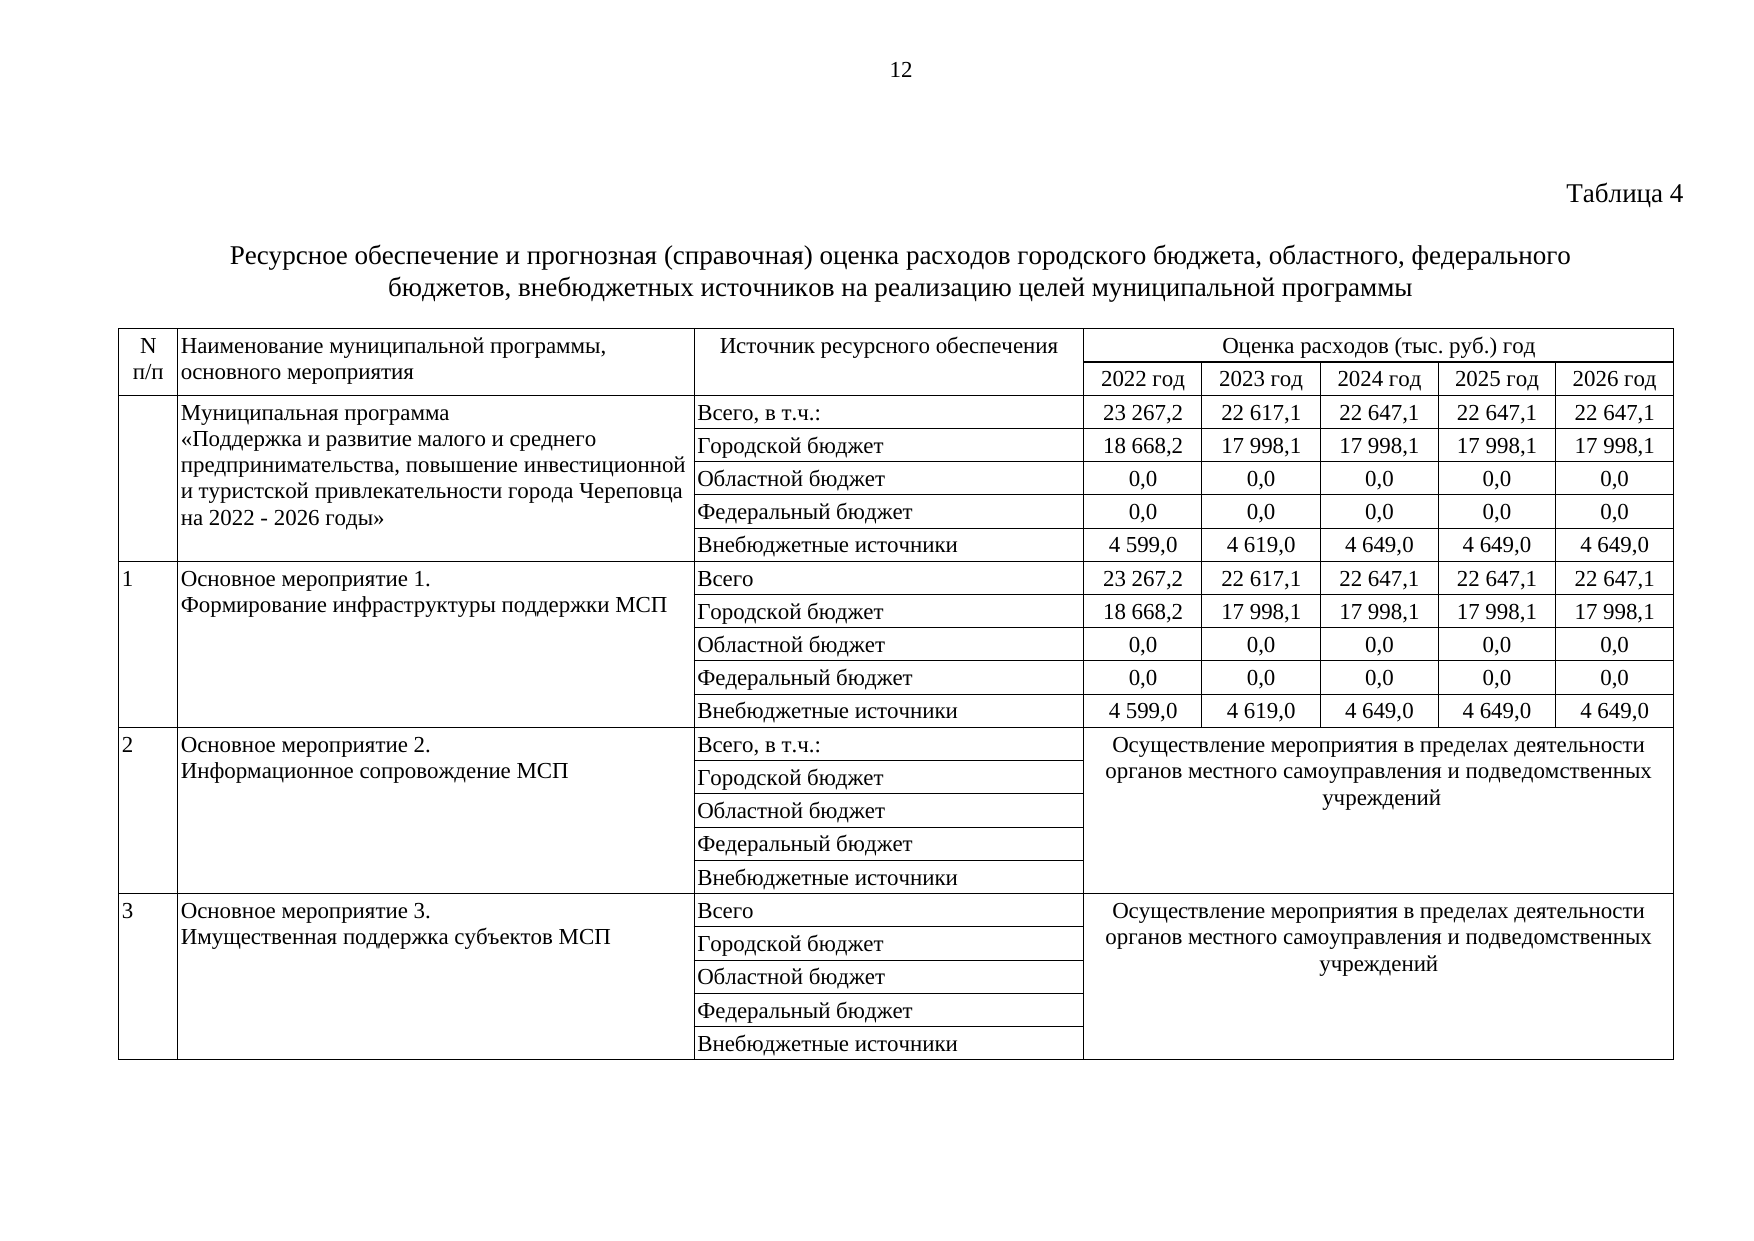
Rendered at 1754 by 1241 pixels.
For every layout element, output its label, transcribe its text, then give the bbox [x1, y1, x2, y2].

table_cell 0,0 [1439, 628, 1555, 660]
table_cell 0,0 [1439, 462, 1555, 494]
table_cell Основное мероприятие 3. Имущественная поддержка субъектов МСП [178, 894, 694, 1059]
table_cell 17 998,1 [1321, 595, 1438, 627]
table_cell 17 998,1 [1556, 595, 1673, 627]
table_cell 17 998,1 [1202, 595, 1320, 627]
table_cell 0,0 [1202, 462, 1320, 494]
table_cell Городской бюджет [695, 429, 1083, 461]
table_cell 2 [119, 728, 177, 893]
table_header Оценка расходов (тыс. руб.) год [1084, 329, 1673, 361]
table_cell Областной бюджет [695, 628, 1083, 660]
table_cell Областной бюджет [695, 462, 1083, 494]
table_cell 17 998,1 [1321, 429, 1438, 461]
table_cell 4 649,0 [1439, 529, 1555, 561]
table_cell Всего, в т.ч.: [695, 396, 1083, 428]
table_cell 4 599,0 [1084, 529, 1201, 561]
table_cell 0,0 [1439, 495, 1555, 527]
table_cell 23 267,2 [1084, 396, 1201, 428]
table_cell 4 649,0 [1556, 695, 1673, 727]
table_cell Городской бюджет [695, 595, 1083, 627]
table_cell 22 647,1 [1439, 396, 1555, 428]
table_cell Городской бюджет [695, 761, 1083, 793]
table_cell 0,0 [1202, 628, 1320, 660]
table_cell 4 649,0 [1556, 529, 1673, 561]
table_cell Основное мероприятие 1. Формирование инфраструктуры поддержки МСП [178, 562, 694, 727]
table_cell 2022 год [1084, 363, 1201, 394]
table_cell 0,0 [1556, 661, 1673, 694]
table_cell Областной бюджет [695, 794, 1083, 827]
table_cell 0,0 [1321, 628, 1438, 660]
table_cell 23 267,2 [1084, 562, 1201, 594]
table_cell 0,0 [1084, 495, 1201, 527]
table_cell Муниципальная программа «Поддержка и развитие малого и среднего предпринимательства, повышение инвестиционной и туристской привлекательности города Череповца на 2022 - 2026 годы» [178, 396, 694, 561]
table_cell Всего, в т.ч.: [695, 728, 1083, 760]
table_cell 0,0 [1321, 661, 1438, 694]
table_cell 4 649,0 [1321, 529, 1438, 561]
table_cell Основное мероприятие 2. Информационное сопровождение МСП [178, 728, 694, 893]
table_cell Федеральный бюджет [695, 495, 1083, 527]
table_cell 17 998,1 [1556, 429, 1673, 461]
table_cell 0,0 [1084, 462, 1201, 494]
table_cell 18 668,2 [1084, 595, 1201, 627]
table_cell Внебюджетные источники [695, 861, 1083, 893]
table_cell 22 647,1 [1556, 396, 1673, 428]
table_cell 0,0 [1084, 661, 1201, 694]
table_cell 4 619,0 [1202, 529, 1320, 561]
table_cell Федеральный бюджет [695, 661, 1083, 694]
table_cell 0,0 [1556, 628, 1673, 660]
table_cell 22 647,1 [1321, 562, 1438, 594]
table_cell Осуществление мероприятия в пределах деятельности органов местного самоуправления и подведомственных учреждений [1084, 728, 1673, 893]
table_cell 22 647,1 [1321, 396, 1438, 428]
table_cell 0,0 [1084, 628, 1201, 660]
table_cell 4 649,0 [1439, 695, 1555, 727]
table_cell Внебюджетные источники [695, 529, 1083, 561]
table_cell 4 619,0 [1202, 695, 1320, 727]
table_cell Федеральный бюджет [695, 828, 1083, 860]
table_cell Городской бюджет [695, 927, 1083, 959]
table_header N п/п [119, 329, 177, 394]
table_cell 4 599,0 [1084, 695, 1201, 727]
table_cell 2026 год [1556, 363, 1673, 394]
table_cell [119, 396, 177, 561]
table_cell Внебюджетные источники [695, 1027, 1083, 1059]
table_cell 17 998,1 [1439, 595, 1555, 627]
table_cell 0,0 [1556, 495, 1673, 527]
table_header Источник ресурсного обеспечения [695, 329, 1083, 394]
table_cell 18 668,2 [1084, 429, 1201, 461]
table_cell 17 998,1 [1439, 429, 1555, 461]
table_cell 3 [119, 894, 177, 1059]
table_cell 22 617,1 [1202, 396, 1320, 428]
title Ресурсное обеспечение и прогнозная (справочная) оценка расходов городского бюджета, областного, федерального [118, 239, 1683, 271]
table_cell Осуществление мероприятия в пределах деятельности органов местного самоуправления и подведомственных учреждений [1084, 894, 1673, 1059]
table_cell Федеральный бюджет [695, 994, 1083, 1026]
table_cell Внебюджетные источники [695, 695, 1083, 727]
table_cell 0,0 [1202, 661, 1320, 694]
table_cell 22 647,1 [1556, 562, 1673, 594]
table_cell 0,0 [1321, 495, 1438, 527]
table_cell 22 617,1 [1202, 562, 1320, 594]
table_cell 0,0 [1321, 462, 1438, 494]
table_cell 17 998,1 [1202, 429, 1320, 461]
table_cell 0,0 [1439, 661, 1555, 694]
table_cell Всего [695, 562, 1083, 594]
table_cell 1 [119, 562, 177, 727]
table_cell 0,0 [1556, 462, 1673, 494]
table_cell Областной бюджет [695, 961, 1083, 993]
table_cell Всего [695, 894, 1083, 926]
table_cell 2024 год [1321, 363, 1438, 394]
table_cell 2023 год [1202, 363, 1320, 394]
table_cell 0,0 [1202, 495, 1320, 527]
text Таблица 4 [118, 177, 1683, 208]
table_cell 4 649,0 [1321, 695, 1438, 727]
title бюджетов, внебюджетных источников на реализацию целей муниципальной программы [118, 271, 1683, 302]
table_cell 22 647,1 [1439, 562, 1555, 594]
table_cell 2025 год [1439, 363, 1555, 394]
table_header Наименование муниципальной программы, основного мероприятия [178, 329, 694, 394]
